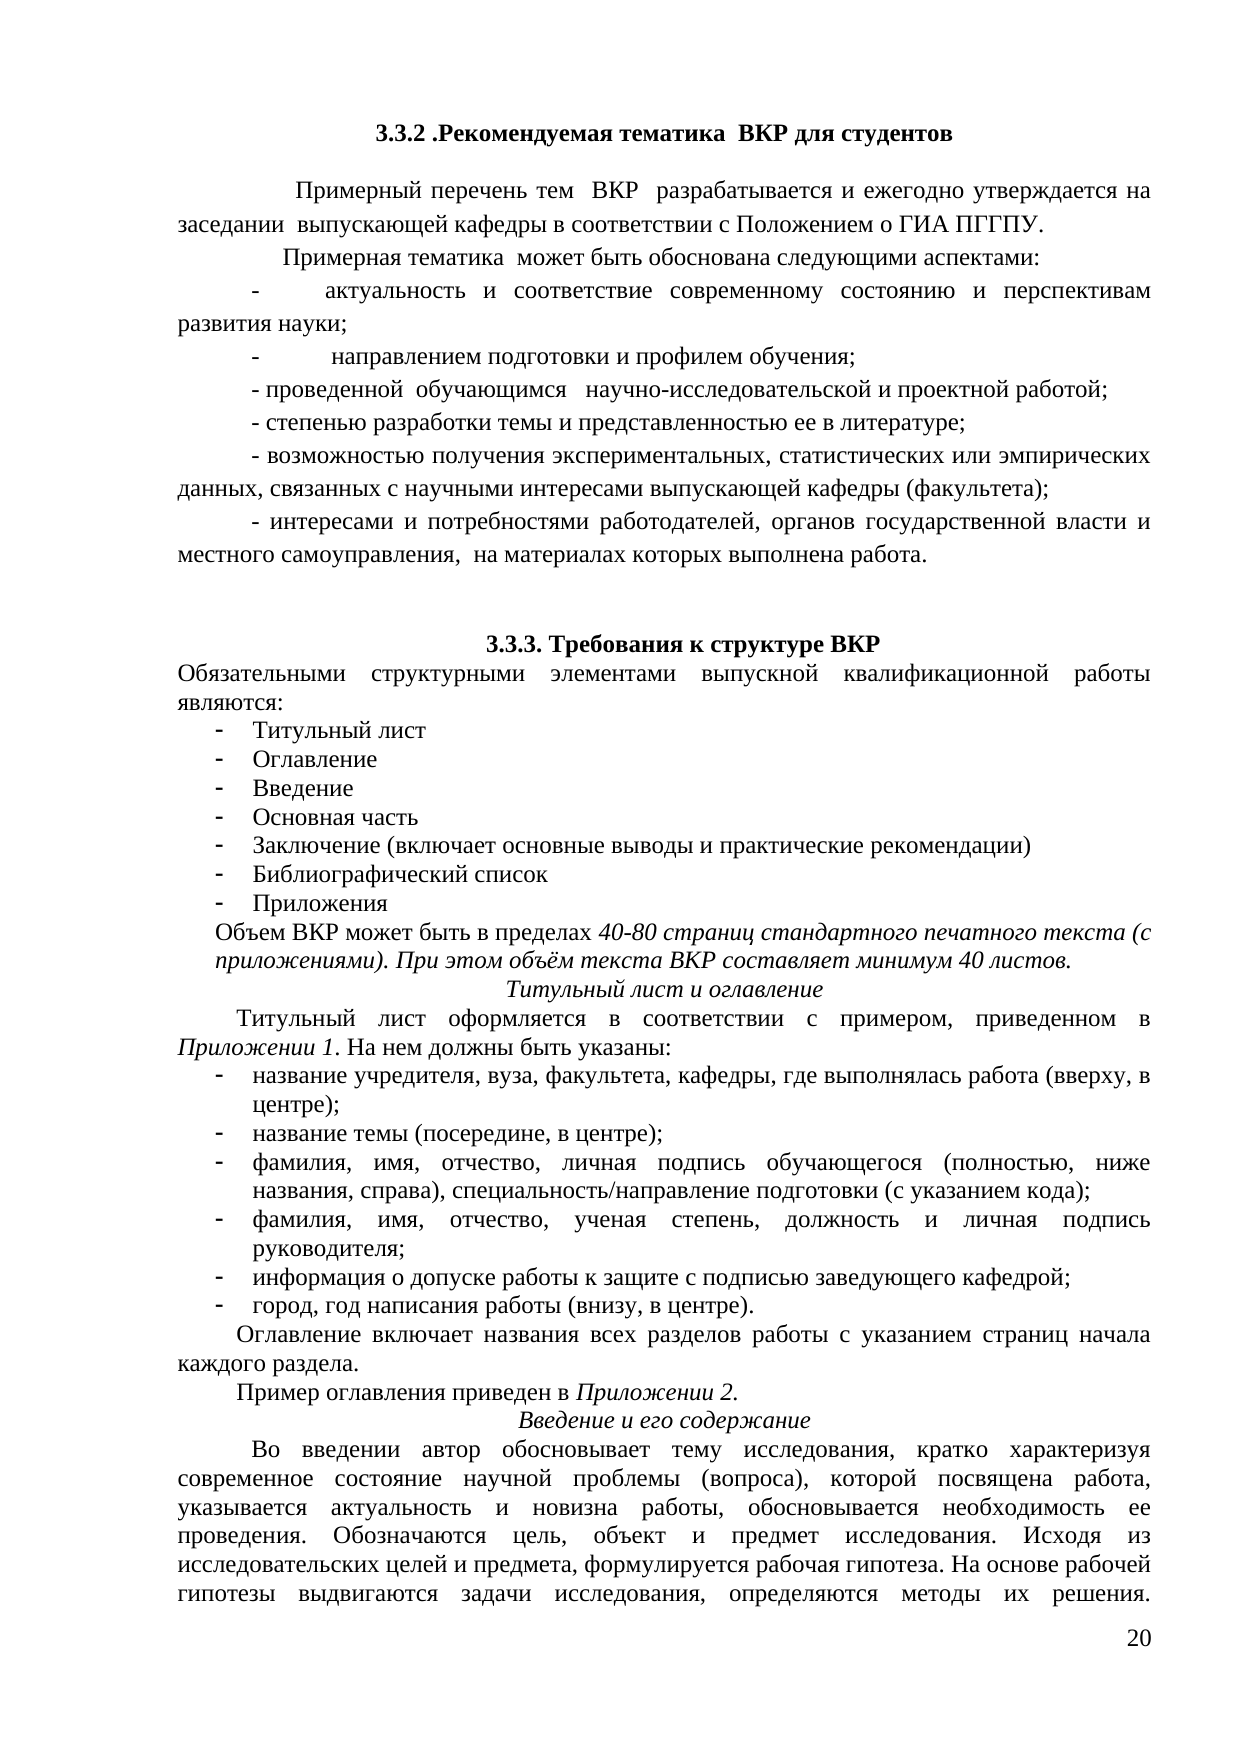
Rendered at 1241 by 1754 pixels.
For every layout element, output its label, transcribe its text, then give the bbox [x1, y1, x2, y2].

text Титульный лист оформляется в соответствии с примером, приведенном в Приложении 1. На нем должны быть указаны: [177, 1003, 1152, 1061]
list Приложения [215, 888, 1152, 917]
list Библиографический список [215, 859, 1152, 888]
text Пример оглавления приведен в Приложении 2. [177, 1377, 1152, 1406]
list название учредителя, вуза, факультета, кафедры, где выполнялась работа (вверху, в центре); [215, 1061, 1152, 1118]
text Примерная тематика может быть обоснована следующими аспектами: [177, 242, 1152, 270]
list название темы (посередине, в центре); [215, 1118, 1152, 1147]
list Оглавление [215, 744, 1152, 773]
text Титульный лист и оглавление [177, 974, 1152, 1003]
text Введение и его содержание [177, 1406, 1152, 1434]
text - актуальность и соответствие современному состоянию и перспективам развития науки; [177, 275, 1152, 336]
subtitle 3.3.2 .Рекомендуемая тематика ВКР для студентов [177, 118, 1152, 147]
list Введение [215, 773, 1152, 802]
list Титульный лист [215, 716, 1152, 744]
text Оглавление включает названия всех разделов работы с указанием страниц начала каждого раздела. [177, 1319, 1152, 1377]
text 3.3.3. Требования к структуре ВКР [215, 629, 1152, 658]
list Заключение (включает основные выводы и практические рекомендации) [215, 831, 1152, 859]
list информация о допуске работы к защите с подписью заведующего кафедрой; [215, 1262, 1152, 1291]
text - направлением подготовки и профилем обучения; [177, 341, 1152, 369]
text Примерный перечень тем ВКР разрабатывается и ежегодно утверждается на заседании выпускающей кафедры в соответствии с Положением о ГИА ПГГПУ. [177, 176, 1152, 237]
list Основная часть [215, 802, 1152, 831]
text Обязательными структурными элементами выпускной квалификационной работы являются: [177, 658, 1152, 716]
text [177, 1434, 1152, 1607]
list город, год написания работы (внизу, в центре). [215, 1291, 1152, 1319]
text - степенью разработки темы и представленностью ее в литературе; [177, 407, 1152, 436]
list фамилия, имя, отчество, ученая степень, должность и личная подпись руководителя; [215, 1204, 1152, 1262]
text Объем ВКР может быть в пределах 40-80 страниц стандартного печатного текста (с приложениями). При этом объём текста ВКР составляет минимум 40 листов. [215, 917, 1152, 974]
text - интересами и потребностями работодателей, органов государственной власти и местного самоуправления, на материалах которых выполнена работа. [177, 506, 1152, 568]
text - проведенной обучающимся научно-исследовательской и проектной работой; [177, 374, 1152, 402]
list фамилия, имя, отчество, личная подпись обучающегося (полностью, ниже названия, справа), специальность/направление подготовки (с указанием кода); [215, 1147, 1152, 1204]
text - возможностью получения экспериментальных, статистических или эмпирических данных, связанных с научными интересами выпускающей кафедры (факультета); [177, 440, 1152, 502]
